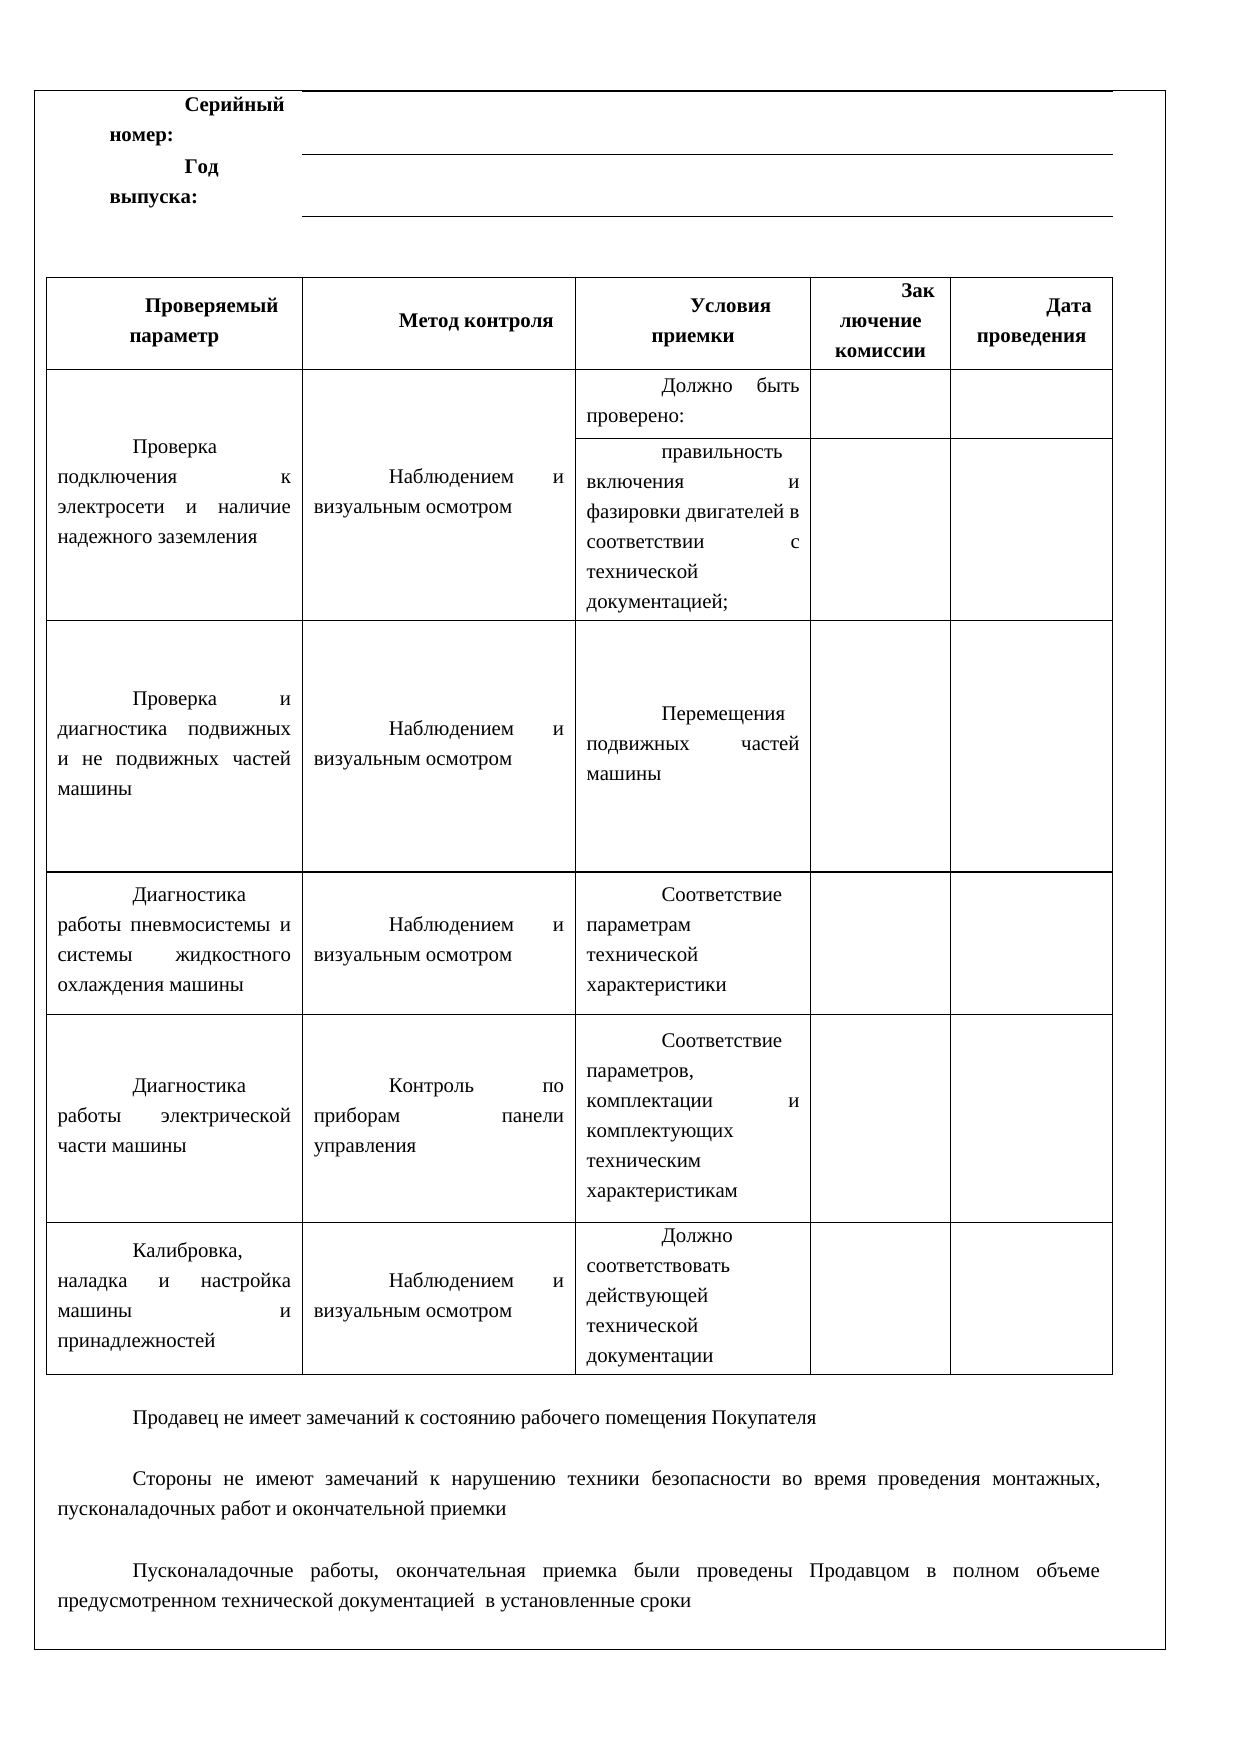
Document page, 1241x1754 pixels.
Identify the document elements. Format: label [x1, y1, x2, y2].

table_header [35, 91, 1165, 1649]
